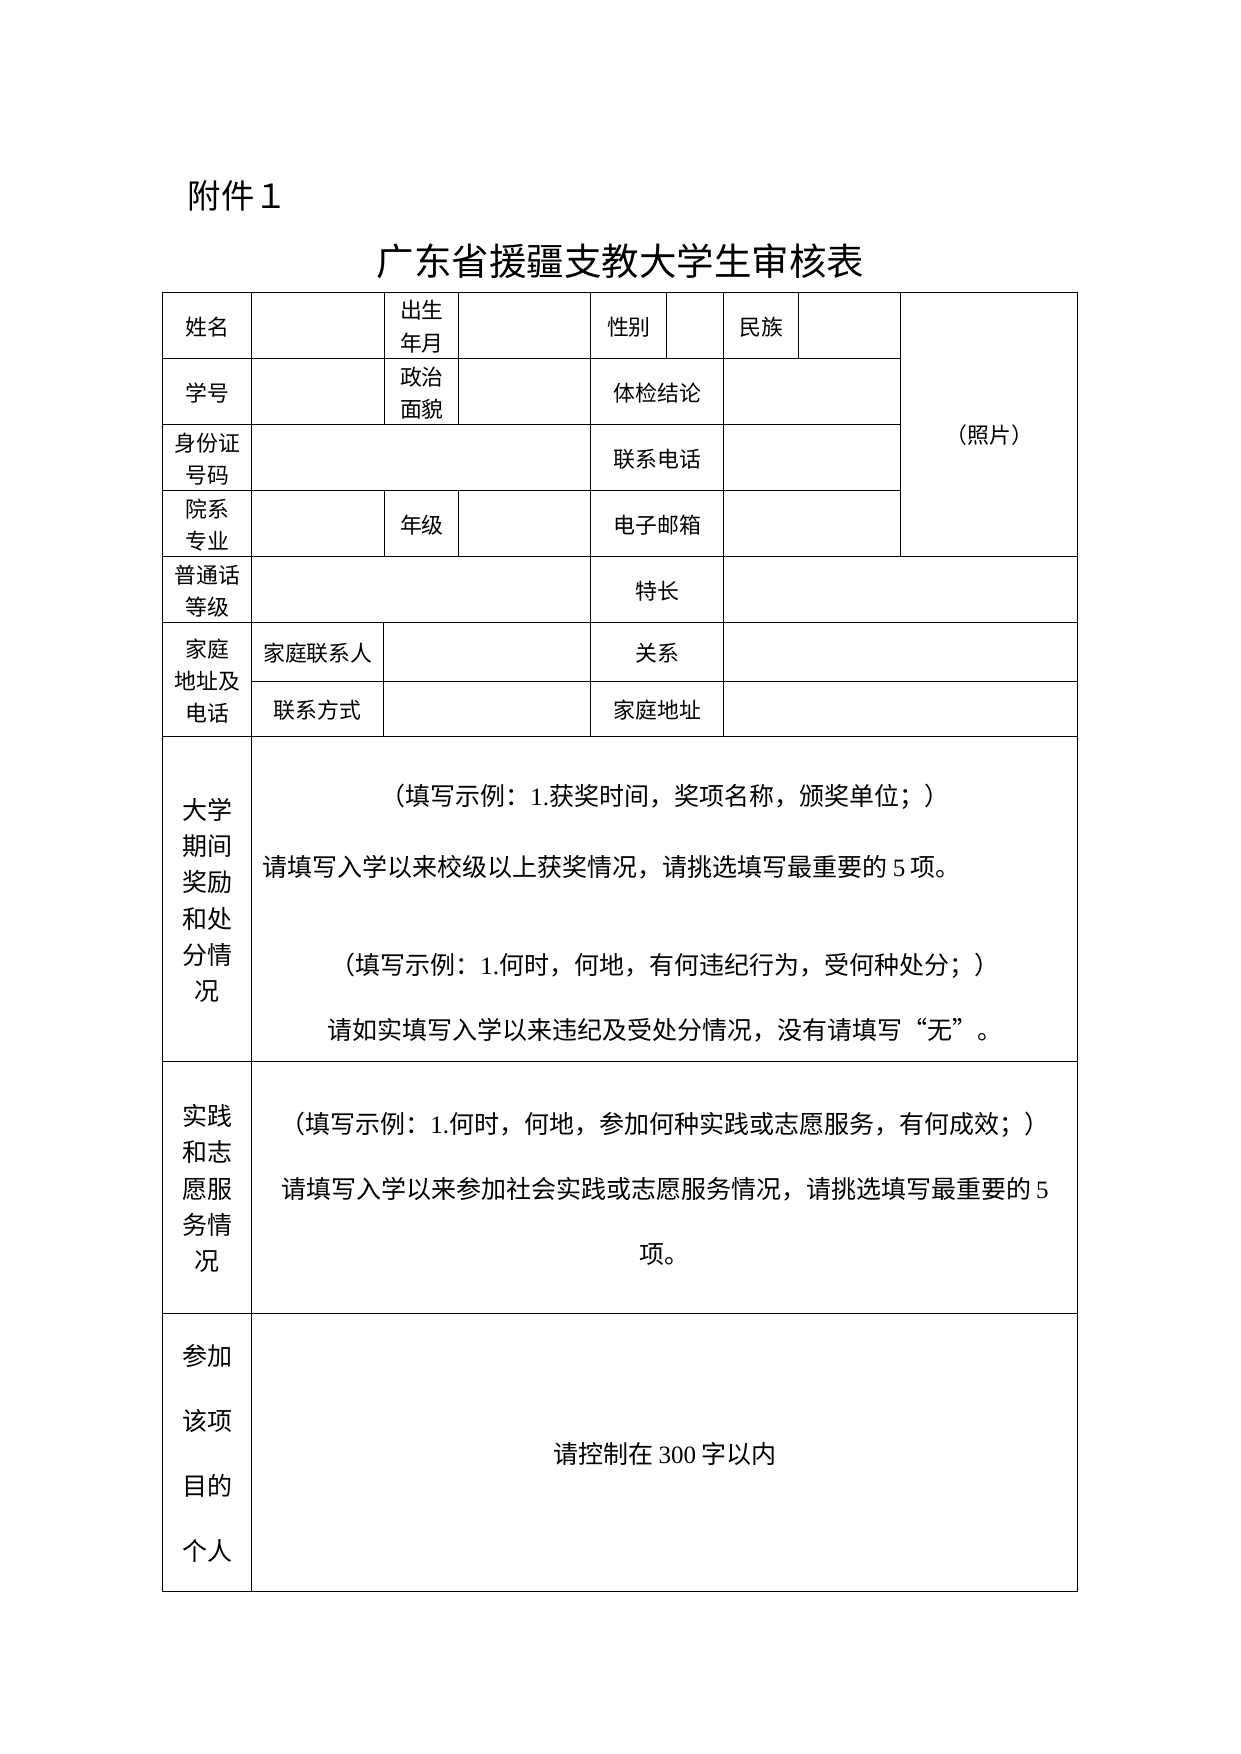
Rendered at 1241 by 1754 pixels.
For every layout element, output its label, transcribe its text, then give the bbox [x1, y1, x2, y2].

table_cell 身份证号码 [163, 425, 251, 490]
table_cell [724, 682, 1077, 736]
text 附件１ [187, 162, 1053, 227]
table_cell 年级 [385, 491, 458, 556]
table_cell [724, 359, 900, 424]
table_cell 家庭地址 [591, 682, 723, 736]
table_cell [724, 425, 900, 490]
table_cell （填写示例：1.获奖时间，奖项名称，颁奖单位；） 请填写入学以来校级以上获奖情况，请挑选填写最重要的5项。 （填写示例：1.何时，何地，有何违纪行为，受何种处分；） 请如实填写入学以来违纪及受处分情况，没有请填写“无”。 [252, 737, 1077, 1061]
table_cell 请控制在300字以内 [252, 1314, 1077, 1591]
table_cell [459, 359, 590, 424]
table_cell [252, 359, 384, 424]
table_cell 关系 [591, 623, 723, 681]
table_header 出生年月 [385, 293, 458, 358]
table_cell 联系方式 [252, 682, 383, 736]
table_cell [724, 623, 1077, 681]
table_cell 参加该项目的个人优势 [163, 1314, 251, 1591]
table_header 性别 [591, 293, 666, 358]
table_header [252, 293, 384, 358]
table_header （照片） [901, 293, 1077, 556]
table_cell 普通话等级 [163, 557, 251, 622]
table_cell [384, 623, 590, 681]
table_header [799, 293, 900, 358]
table_cell 特长 [591, 557, 723, 622]
text 广东省援疆支教大学生审核表 [187, 227, 1053, 292]
table_header [667, 293, 723, 358]
table_cell （填写示例：1.何时，何地，参加何种实践或志愿服务，有何成效；） 请填写入学以来参加社会实践或志愿服务情况，请挑选填写最重要的5项。 [252, 1062, 1077, 1313]
table_cell 电子邮箱 [591, 491, 723, 556]
table_cell [252, 557, 590, 622]
table_cell 院系 专业 [163, 491, 251, 556]
table_cell 家庭 地址及电话 [163, 623, 251, 736]
table_cell 体检结论 [591, 359, 723, 424]
table_cell 家庭联系人 [252, 623, 383, 681]
table_cell [459, 491, 590, 556]
table_cell 政治面貌 [385, 359, 458, 424]
table_cell 大学期间奖励和处分情况 [163, 737, 251, 1061]
table_cell 实践和志愿服务情况 [163, 1062, 251, 1313]
table_header 姓名 [163, 293, 251, 358]
table_header 民族 [724, 293, 798, 358]
table_cell [252, 425, 590, 490]
table_cell [384, 682, 590, 736]
table_cell 联系电话 [591, 425, 723, 490]
table_header [459, 293, 590, 358]
table_cell [252, 491, 384, 556]
table_cell [724, 491, 900, 556]
table_cell [724, 557, 1077, 622]
table_cell 学号 [163, 359, 251, 424]
